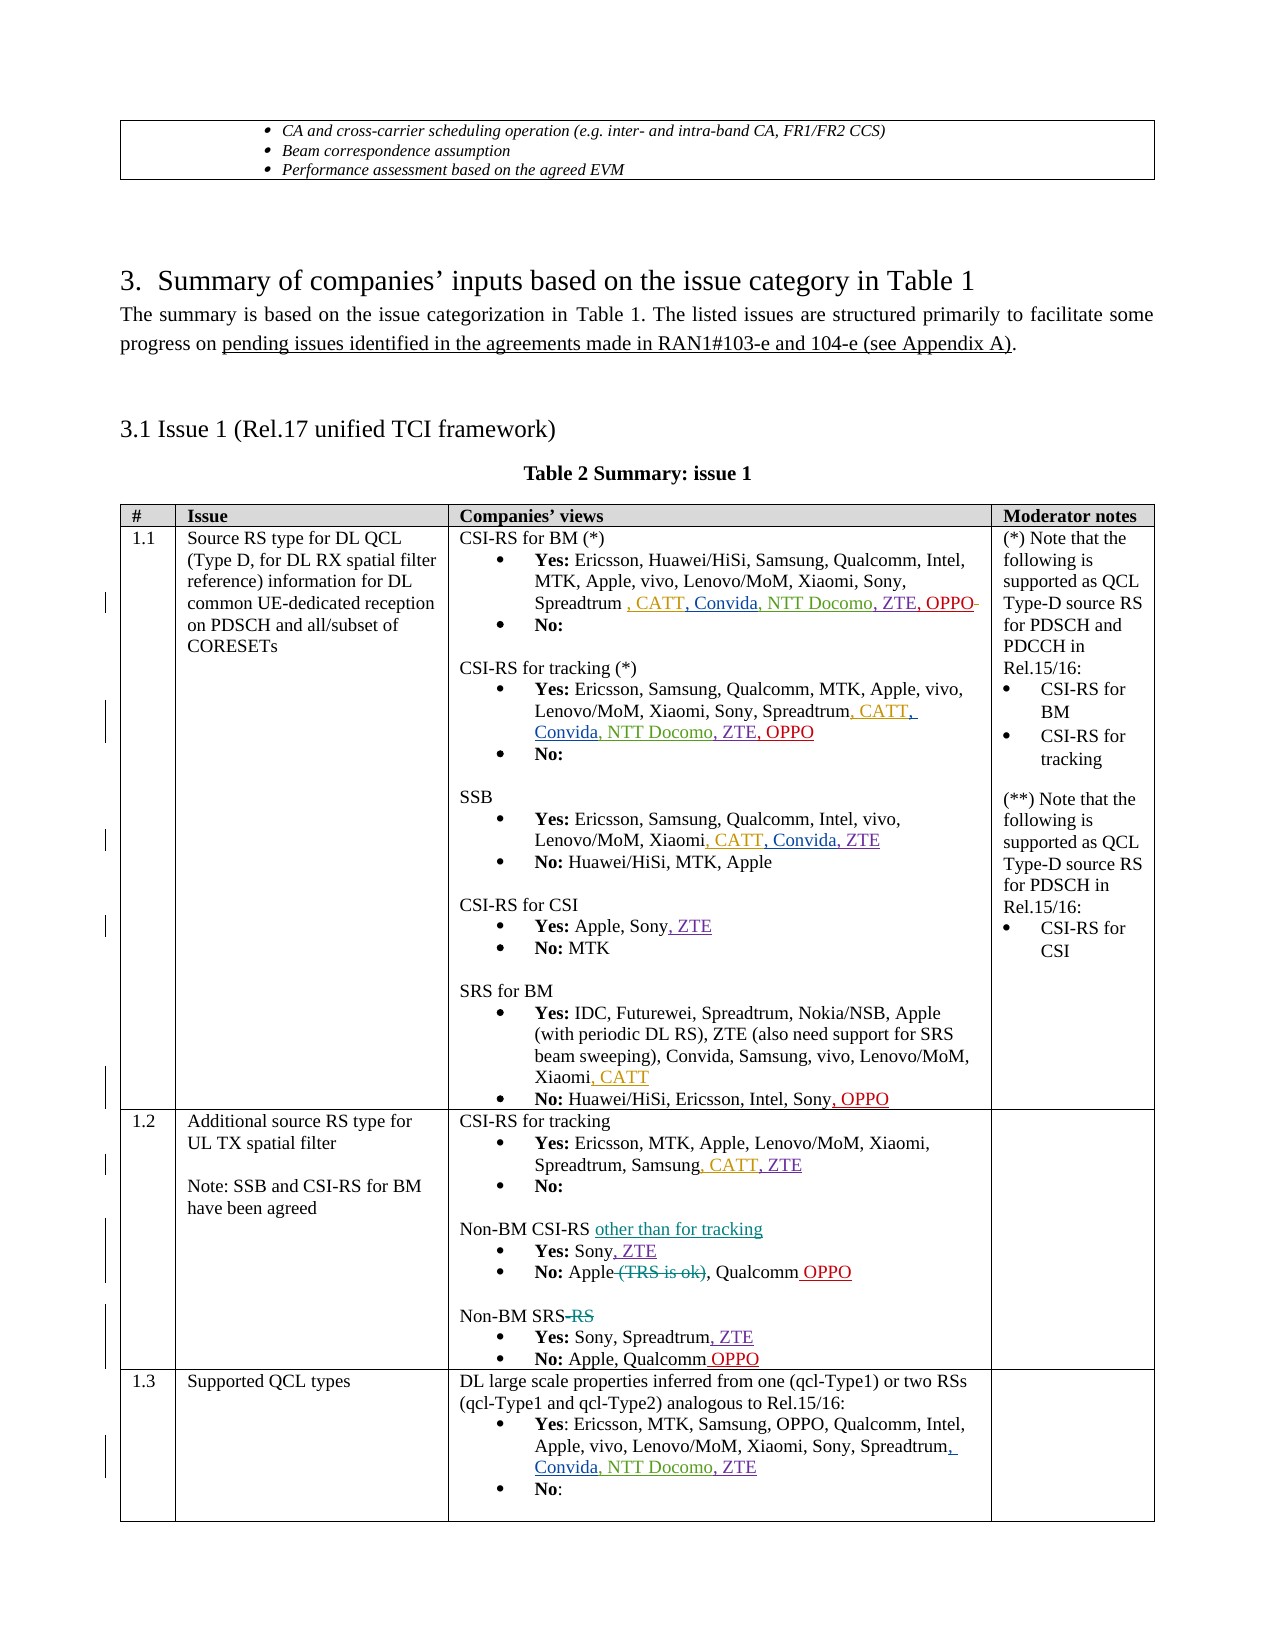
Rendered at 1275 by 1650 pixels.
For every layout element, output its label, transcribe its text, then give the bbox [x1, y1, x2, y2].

table_cell 1.1 [121, 527, 175, 1109]
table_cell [449, 1370, 991, 1521]
text Table 2 Summary: issue 1 [120, 461, 1155, 485]
text The summary is based on the issue categorization in Table 1. The listed issues are structured primarily to facilitate some progress on pending issues identified in the agreements made in RAN1#103-e and 104-e (see Appendix A). [120, 302, 1155, 355]
table_cell Additional source RS type for UL TX spatial filter Note: SSB and CSI-RS for BM have been agreed [176, 1110, 448, 1369]
table_header Moderator notes [992, 505, 1154, 526]
table_header # [121, 505, 175, 526]
table_cell [992, 1110, 1154, 1369]
table_cell Source RS type for DL QCL (Type D, for DL RX spatial filter reference) information for DL common UE-dedicated reception on PDSCH and all/subset of CORESETs [176, 527, 448, 1109]
list Issue 1 (Rel.17 unified TCI framework) [120, 414, 1155, 443]
table_cell 1.3 [121, 1370, 175, 1521]
table_cell CSI-RS for tracking Yes: Ericsson, MTK, Apple, Lenovo/MoM, Xiaomi, Spreadtrum, Samsung No: Non-BM CSI-RS Yes: Sony No: Apple, Qualcomm Non-BM SRS Yes: Sony, Spreadtrum No: Apple, Qualcomm [449, 1110, 991, 1369]
table_cell CSI-RS for BM (*) Yes: Ericsson, Huawei/HiSi, Samsung, Qualcomm, Intel, MTK, Apple, vivo, Lenovo/MoM, Xiaomi, Sony, Spreadtrum No: CSI-RS for tracking (*) Yes: Ericsson, Samsung, Qualcomm, MTK, Apple, vivo, Lenovo/MoM, Xiaomi, Sony, Spreadtrum No: SSB Yes: Ericsson, Samsung, Qualcomm, Intel, vivo, Lenovo/MoM, Xiaomi No: Huawei/HiSi, MTK, Apple CSI-RS for CSI Yes: Apple, Sony No: MTK SRS for BM Yes: IDC, Futurewei, Spreadtrum, Nokia/NSB, Apple (with periodic DL RS), ZTE (also need support for SRS beam sweeping), Convida, Samsung, vivo, Lenovo/MoM, Xiaomi No: Huawei/HiSi, Ericsson, Intel, Sony [449, 527, 991, 1109]
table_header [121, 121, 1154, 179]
table_cell [992, 1370, 1154, 1521]
list Summary of companies’ inputs based on the issue category in Table 1 [120, 263, 1155, 296]
table_cell Supported QCL types [176, 1370, 448, 1521]
table_cell (*) Note that the following is supported as QCL Type-D source RS for PDSCH and PDCCH in Rel.15/16: CSI-RS for BM CSI-RS for tracking (**) Note that the following is supported as QCL Type-D source RS for PDSCH in Rel.15/16: CSI-RS for CSI [992, 527, 1154, 1109]
table_cell 1.2 [121, 1110, 175, 1369]
table_header Companies’ views [449, 505, 991, 526]
table_header Issue [176, 505, 448, 526]
